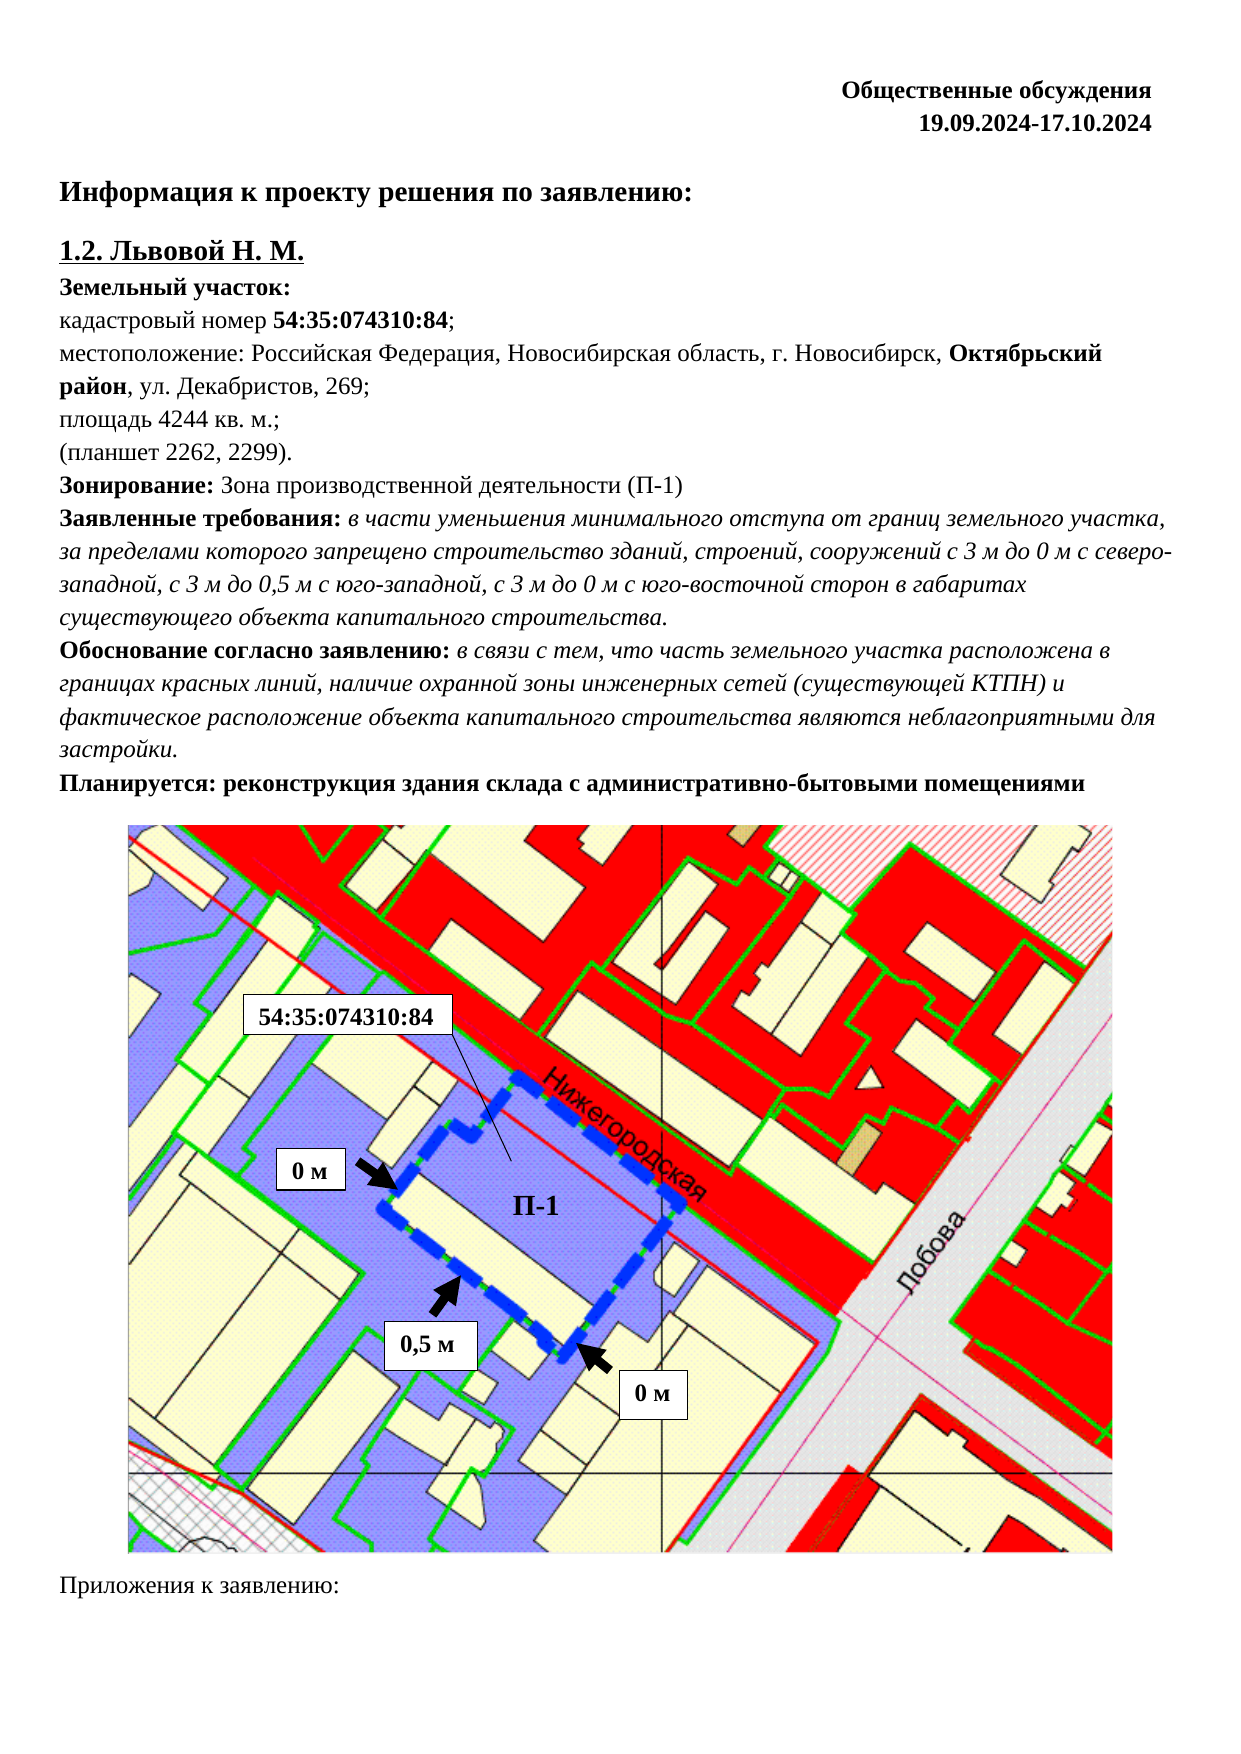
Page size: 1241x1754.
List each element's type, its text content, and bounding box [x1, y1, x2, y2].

text Информация к проекту решения по заявлению: [59, 174, 1152, 208]
text местоположение: Российская Федерация, Новосибирская область, г. Новосибирск, Октябрьский район, ул. Декабристов, 269; [59, 338, 1181, 400]
text Зонирование: Зона производственной деятельности (П-1) [59, 470, 1181, 499]
text площадь 4244 кв. м.; [59, 404, 1181, 433]
text Планируется: реконструкция здания склада с административно-бытовыми помещениями [59, 768, 1181, 796]
text (планшет 2262, 2299). [59, 437, 1181, 466]
text Заявленные требования: в части уменьшения минимального отступа от границ земельного участка, за пределами которого запрещено строительство зданий, строений, сооружений с 3 м до 0 м с северо-западной, с 3 м до 0,5 м с юго-западной, с 3 м до 0 м с юго-восточной сторон в габаритах существующего объекта капитального строительства. [59, 503, 1181, 631]
text кадастровый номер 54:35:074310:84; [59, 305, 1181, 334]
text Приложения к заявлению: [59, 1570, 1181, 1599]
text Обоснование согласно заявлению: в связи с тем, что часть земельного участка расположена в границах красных линий, наличие охранной зоны инженерных сетей (существующей КТПН) и фактическое расположение объекта капитального строительства являются неблагоприятными для застройки. [59, 636, 1181, 763]
text Земельный участок: [59, 272, 1181, 301]
picture [127, 825, 1113, 1554]
text 1.2. Львовой Н. М. [59, 233, 1152, 267]
